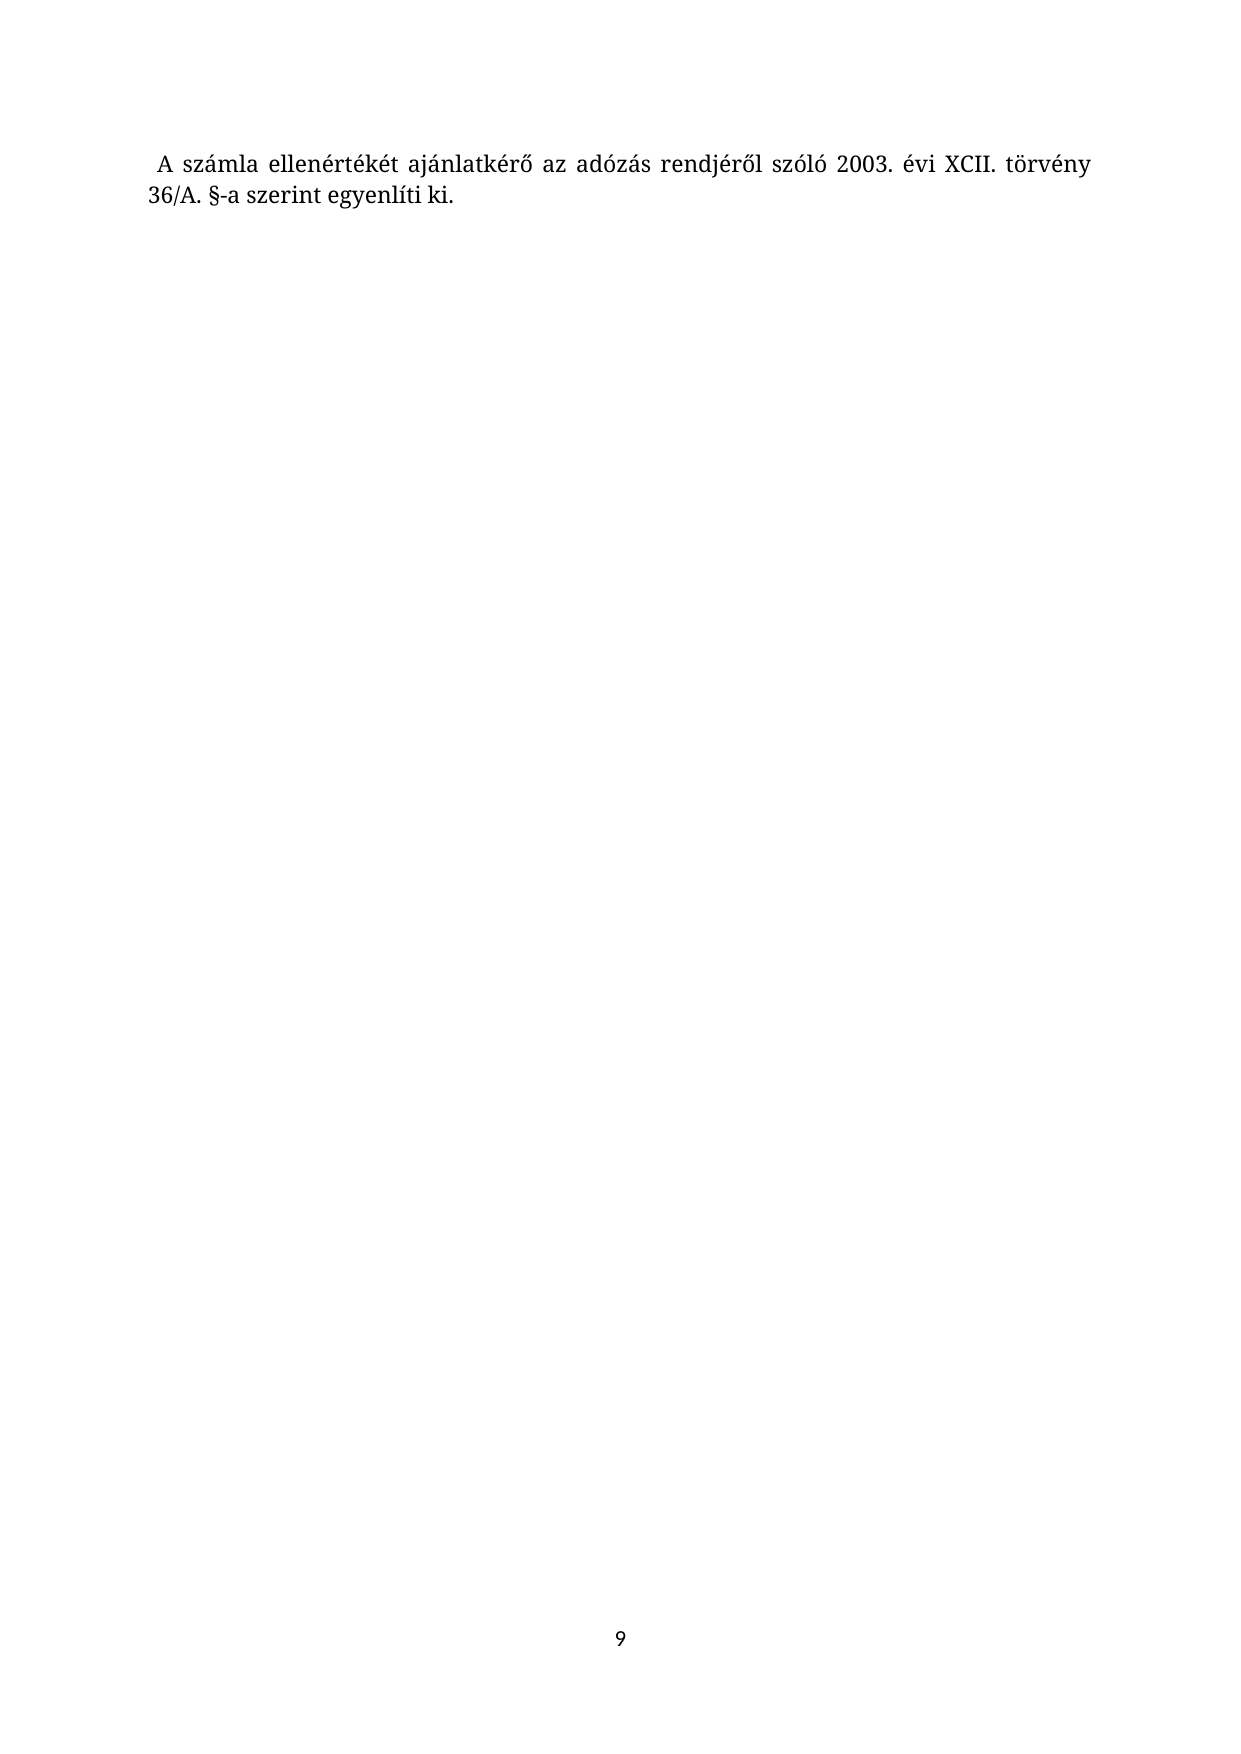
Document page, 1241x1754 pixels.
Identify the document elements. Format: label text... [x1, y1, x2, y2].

text A számla ellenértékét ajánlatkérő az adózás rendjéről szóló 2003. évi XCII. törvény 36/A. §-a szerint egyenlíti ki. [148, 148, 1093, 210]
